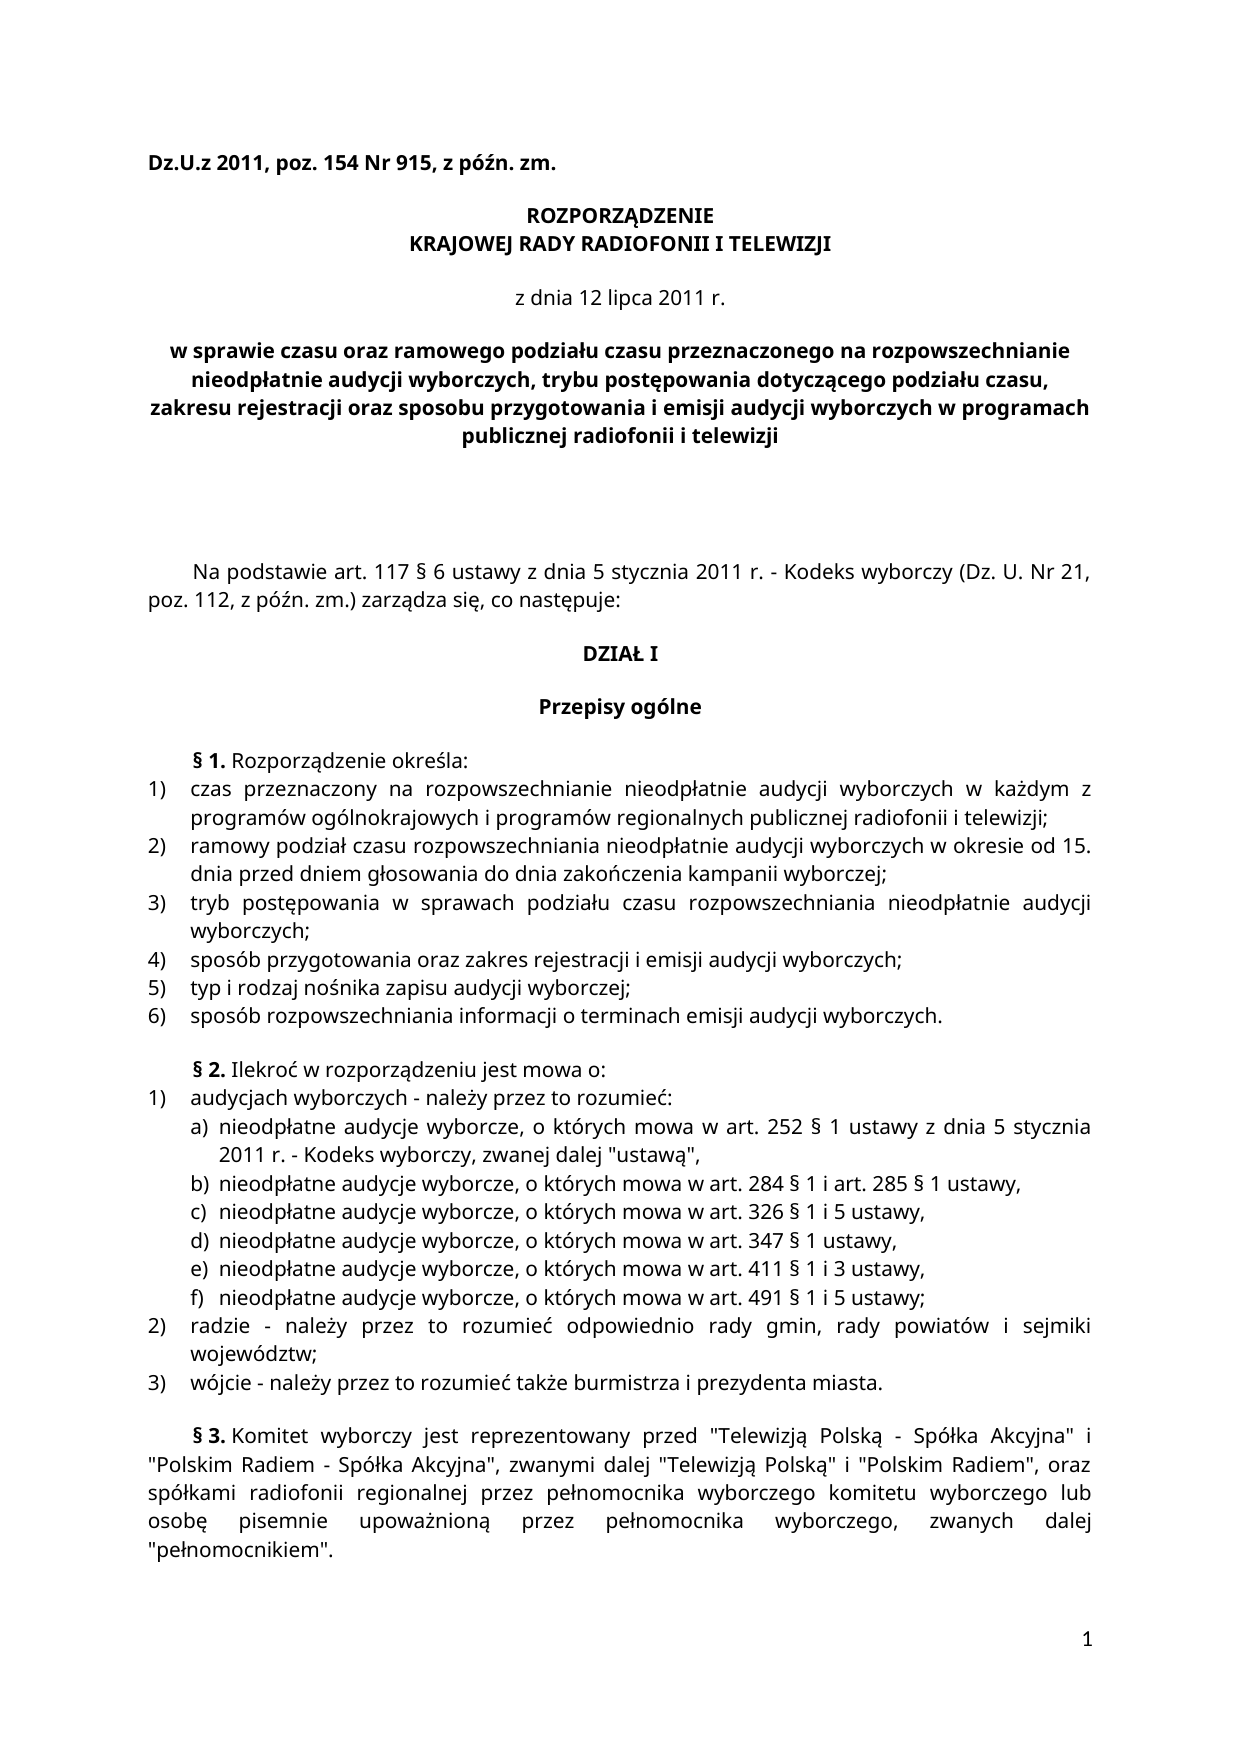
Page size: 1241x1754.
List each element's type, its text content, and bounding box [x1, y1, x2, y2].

text ROZPORZĄDZENIE [148, 201, 1093, 229]
text b) nieodpłatne audycje wyborcze, o których mowa w art. 284 § 1 i art. 285 § 1 ustawy, [190, 1169, 1093, 1197]
text Dz.U.z 2011, poz. 154 Nr 915, z późn. zm. [148, 148, 1093, 176]
text d) nieodpłatne audycje wyborcze, o których mowa w art. 347 § 1 ustawy, [190, 1226, 1093, 1254]
text § 3. Komitet wyborczy jest reprezentowany przed "Telewizją Polską - Spółka Akcyjna" i "Polskim Radiem - Spółka Akcyjna", zwanymi dalej "Telewizją Polską" i "Polskim Radiem", oraz spółkami radiofonii regionalnej przez pełnomocnika wyborczego komitetu wyborczego lub osobę pisemnie upoważnioną przez pełnomocnika wyborczego, zwanych dalej "pełnomocnikiem". [148, 1421, 1093, 1563]
text 5) typ i rodzaj nośnika zapisu audycji wyborczej; [148, 973, 1093, 1002]
text Przepisy ogólne [148, 692, 1093, 721]
text DZIAŁ I [148, 639, 1093, 667]
text c) nieodpłatne audycje wyborcze, o których mowa w art. 326 § 1 i 5 ustawy, [190, 1197, 1093, 1226]
text § 2. Ilekroć w rozporządzeniu jest mowa o: [148, 1055, 1093, 1083]
text 1) audycjach wyborczych - należy przez to rozumieć: [148, 1083, 1093, 1112]
text 1) czas przeznaczony na rozpowszechnianie nieodpłatnie audycji wyborczych w każdym z programów ogólnokrajowych i programów regionalnych publicznej radiofonii i telewizji; [148, 774, 1093, 831]
text a) nieodpłatne audycje wyborcze, o których mowa w art. 252 § 1 ustawy z dnia 5 stycznia 2011 r. - Kodeks wyborczy, zwanej dalej "ustawą", [190, 1112, 1093, 1169]
text w sprawie czasu oraz ramowego podziału czasu przeznaczonego na rozpowszechnianie nieodpłatnie audycji wyborczych, trybu postępowania dotyczącego podziału czasu, zakresu rejestracji oraz sposobu przygotowania i emisji audycji wyborczych w programach publicznej radiofonii i telewizji [148, 336, 1093, 450]
text KRAJOWEJ RADY RADIOFONII I TELEWIZJI [148, 229, 1093, 258]
text 2) ramowy podział czasu rozpowszechniania nieodpłatnie audycji wyborczych w okresie od 15. dnia przed dniem głosowania do dnia zakończenia kampanii wyborczej; [148, 831, 1093, 888]
text e) nieodpłatne audycje wyborcze, o których mowa w art. 411 § 1 i 3 ustawy, [190, 1254, 1093, 1283]
text Na podstawie art. 117 § 6 ustawy z dnia 5 stycznia 2011 r. - Kodeks wyborczy (Dz. U. Nr 21, poz. 112, z późn. zm.) zarządza się, co następuje: [148, 557, 1093, 614]
text f) nieodpłatne audycje wyborcze, o których mowa w art. 491 § 1 i 5 ustawy; [190, 1283, 1093, 1311]
text 3) wójcie - należy przez to rozumieć także burmistrza i prezydenta miasta. [148, 1368, 1093, 1396]
text z dnia 12 lipca 2011 r. [148, 283, 1093, 311]
text 4) sposób przygotowania oraz zakres rejestracji i emisji audycji wyborczych; [148, 945, 1093, 973]
text § 1. Rozporządzenie określa: [148, 746, 1093, 774]
text 6) sposób rozpowszechniania informacji o terminach emisji audycji wyborczych. [148, 1002, 1093, 1030]
text 3) tryb postępowania w sprawach podziału czasu rozpowszechniania nieodpłatnie audycji wyborczych; [148, 888, 1093, 945]
text 2) radzie - należy przez to rozumieć odpowiednio rady gmin, rady powiatów i sejmiki województw; [148, 1311, 1093, 1368]
